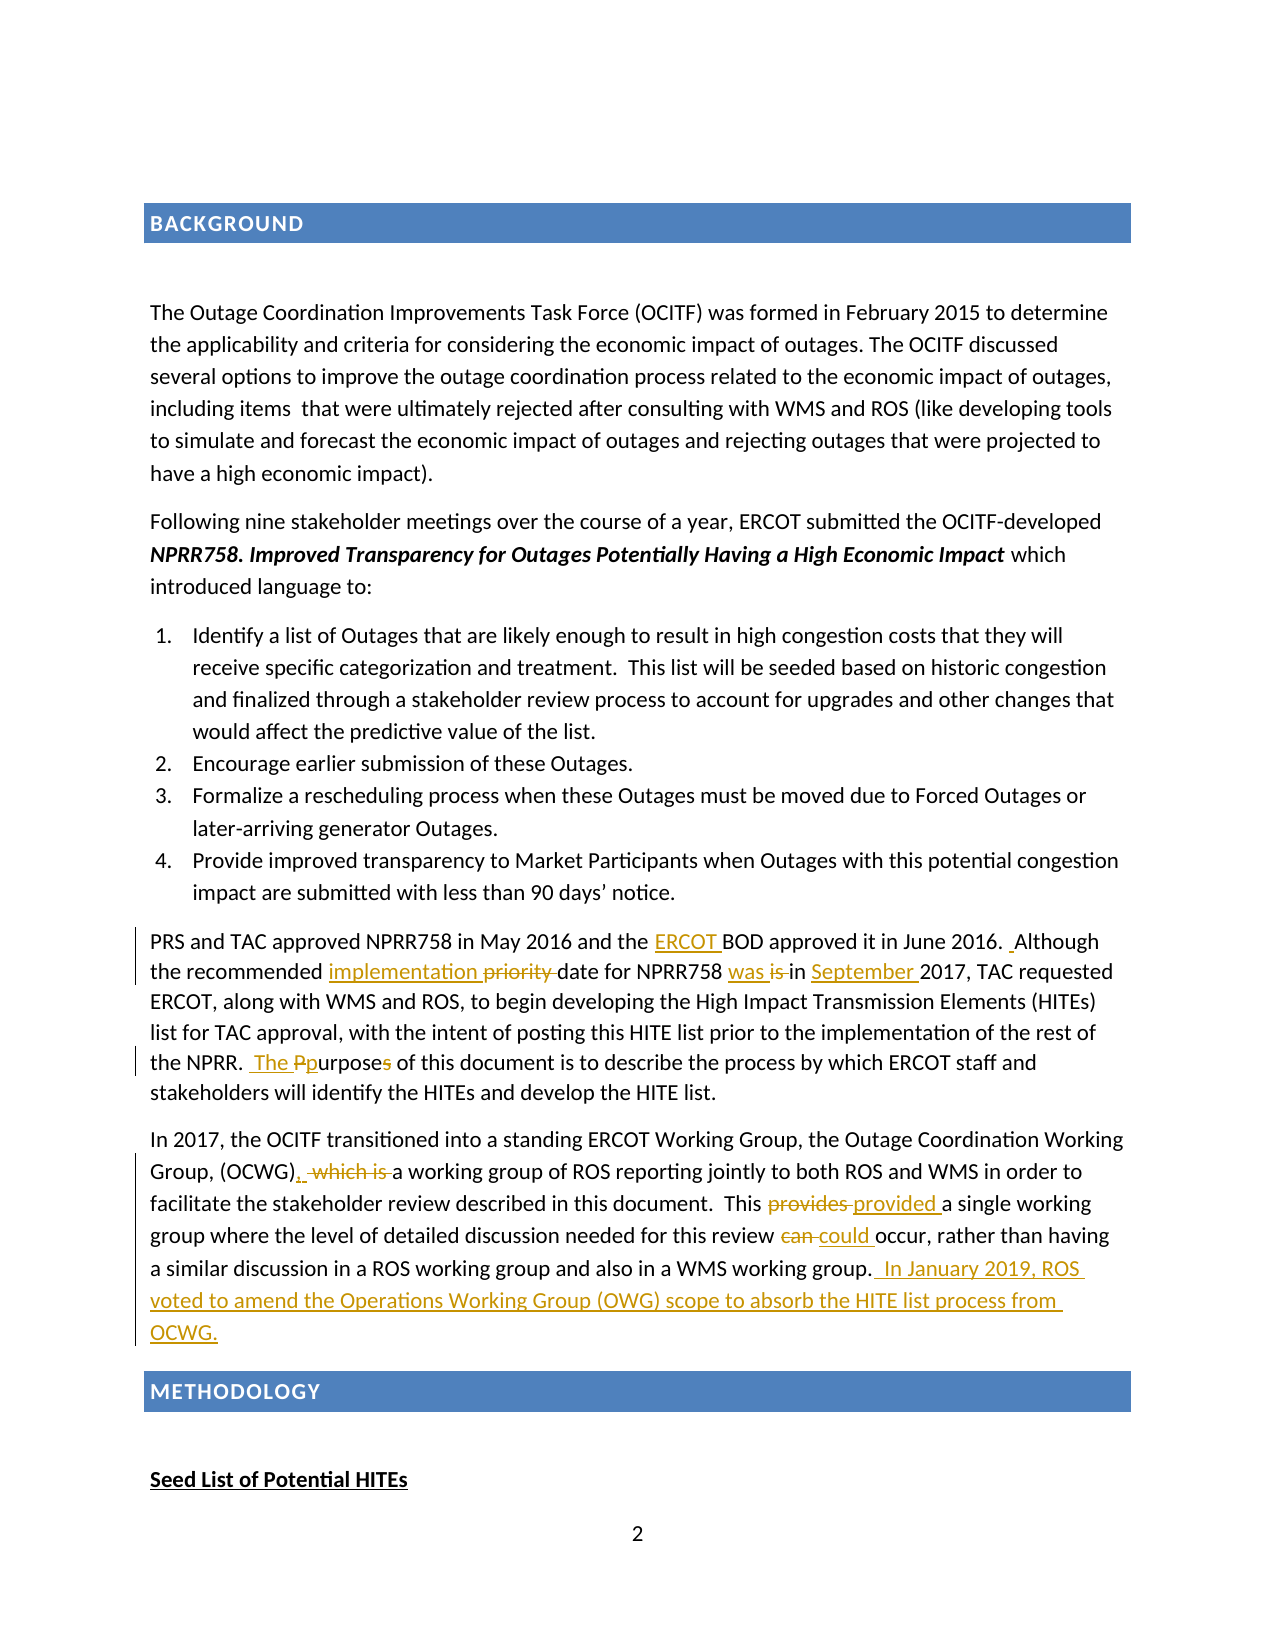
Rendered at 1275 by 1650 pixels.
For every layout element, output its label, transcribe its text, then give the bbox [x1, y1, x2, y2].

list Provide improved transparency to Market Participants when Outages with this potential congestion impact are submitted with less than 90 days’ notice. [155, 846, 1125, 906]
text The Outage Coordination Improvements Task Force (OCITF) was formed in February 2015 to determine the applicability and criteria for considering the economic impact of outages. The OCITF discussed several options to improve the outage coordination process related to the economic impact of outages, including items that were ultimately rejected after consulting with WMS and ROS (like developing tools to simulate and forecast the economic impact of outages and rejecting outages that were projected to have a high economic impact). [150, 298, 1125, 487]
list Formalize a rescheduling process when these Outages must be moved due to Forced Outages or later-arriving generator Outages. [155, 782, 1125, 842]
subtitle Background [150, 209, 1125, 237]
text Following nine stakeholder meetings over the course of a year, ERCOT submitted the OCITF-developed NPRR758. Improved Transparency for Outages Potentially Having a High Economic Impact which introduced language to: [150, 507, 1125, 600]
text Seed List of Potential HITEs [150, 1465, 1125, 1493]
text In 2017, the OCITF transitioned into a standing ERCOT Working Group, the Outage Coordination Working Group, (OCWG)a working group of ROS reporting jointly to both ROS and WMS in order to facilitate the stakeholder review described in this document. This a single working group where the level of detailed discussion needed for this review occur, rather than having a similar discussion in a ROS working group and also in a WMS working group. [150, 1125, 1125, 1346]
text PRS and TAC approved NPRR758 in May 2016 and the BOD approved it in June 2016. Although the recommended date for NPRR758 in 2017, TAC requested ERCOT, along with WMS and ROS, to begin developing the High Impact Transmission Elements (HITEs) list for TAC approval, with the intent of posting this HITE list prior to the implementation of the rest of the NPRR. urpose of this document is to describe the process by which ERCOT staff and stakeholders will identify the HITEs and develop the HITE list. [150, 927, 1125, 1106]
subtitle methodology [150, 1378, 1125, 1405]
list Identify a list of Outages that are likely enough to result in high congestion costs that they will receive specific categorization and treatment. This list will be seeded based on historic congestion and finalized through a stakeholder review process to account for upgrades and other changes that would affect the predictive value of the list. [155, 621, 1125, 745]
list Encourage earlier submission of these Outages. [155, 749, 1125, 777]
